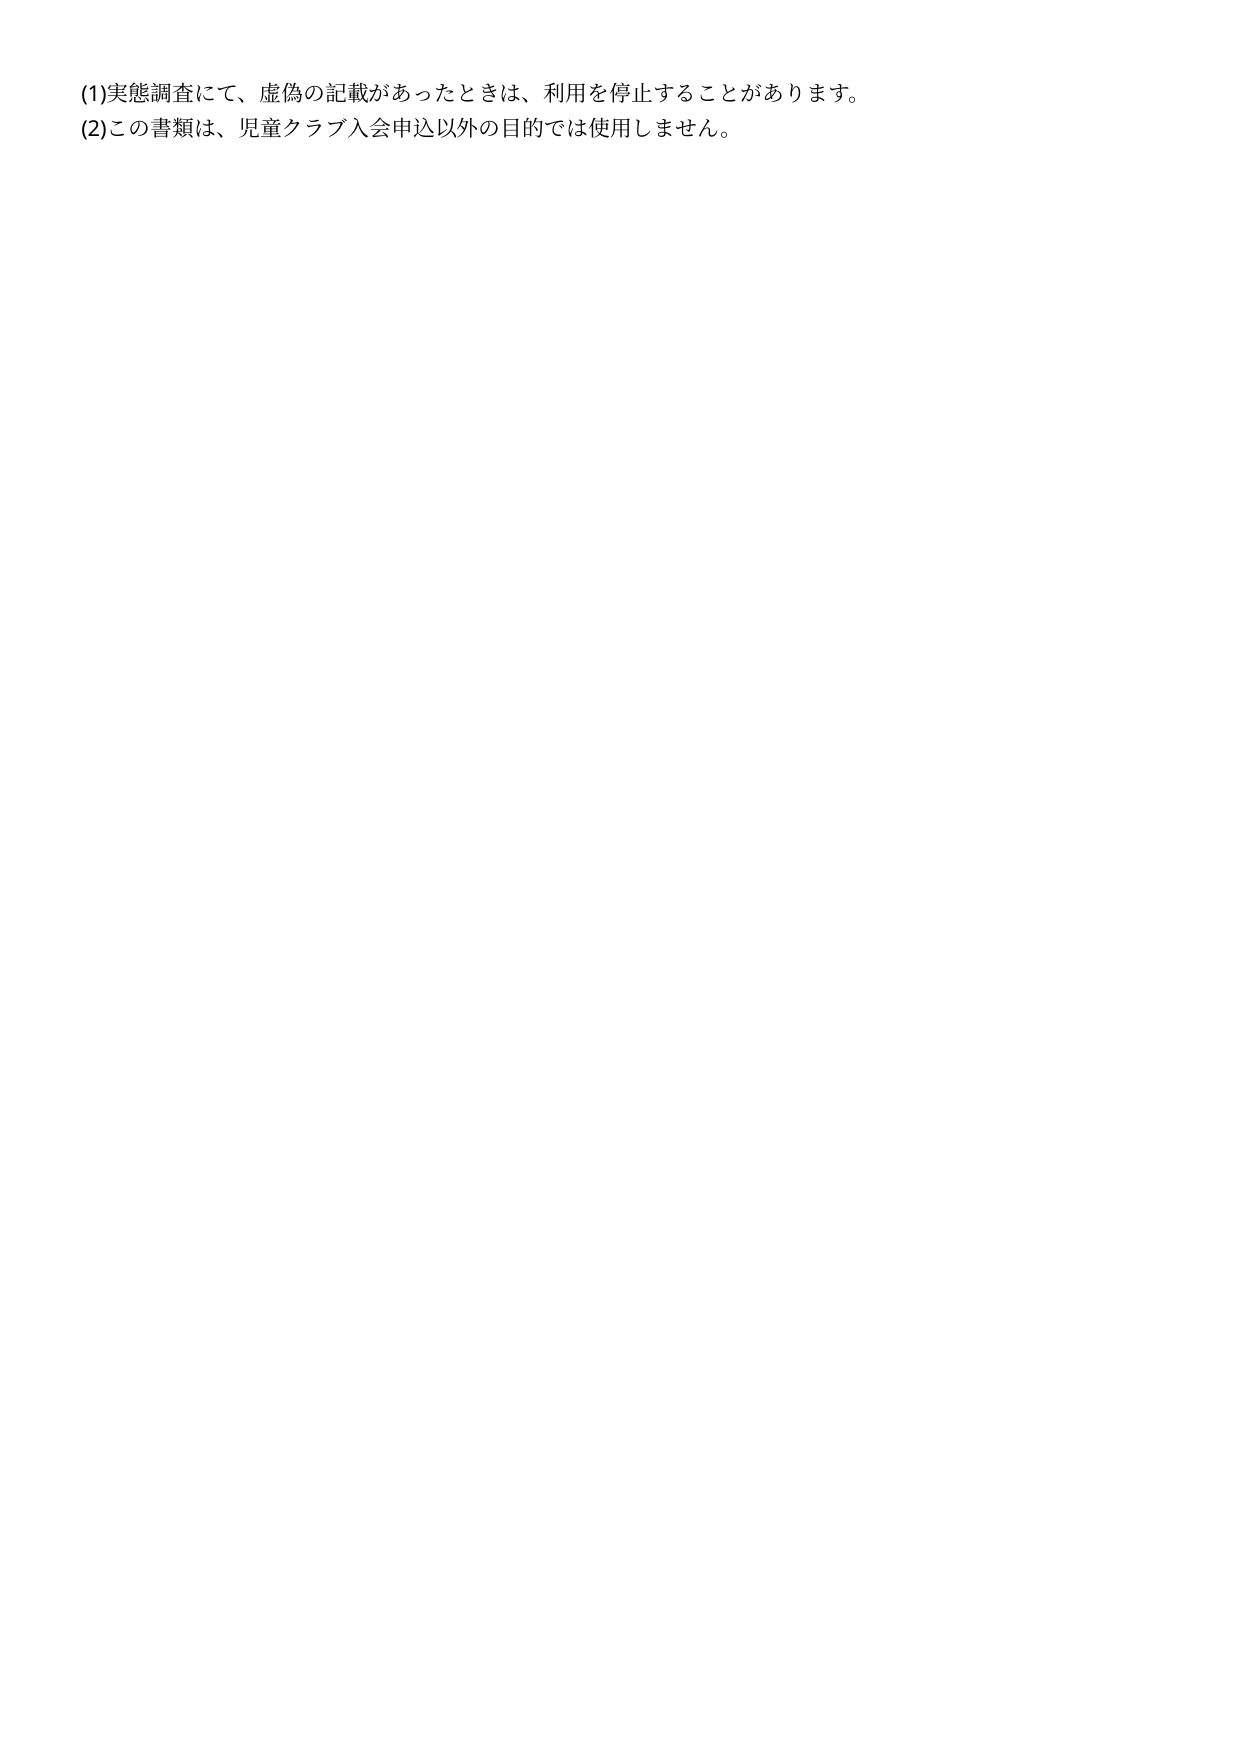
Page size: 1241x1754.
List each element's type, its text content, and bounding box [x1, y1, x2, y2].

text (2)この書類は、児童クラブ入会申込以外の目的では使用しません。 [59, 109, 1181, 144]
text (1)実態調査にて、虚偽の記載があったときは、利用を停止することがあります。 [59, 74, 1181, 109]
